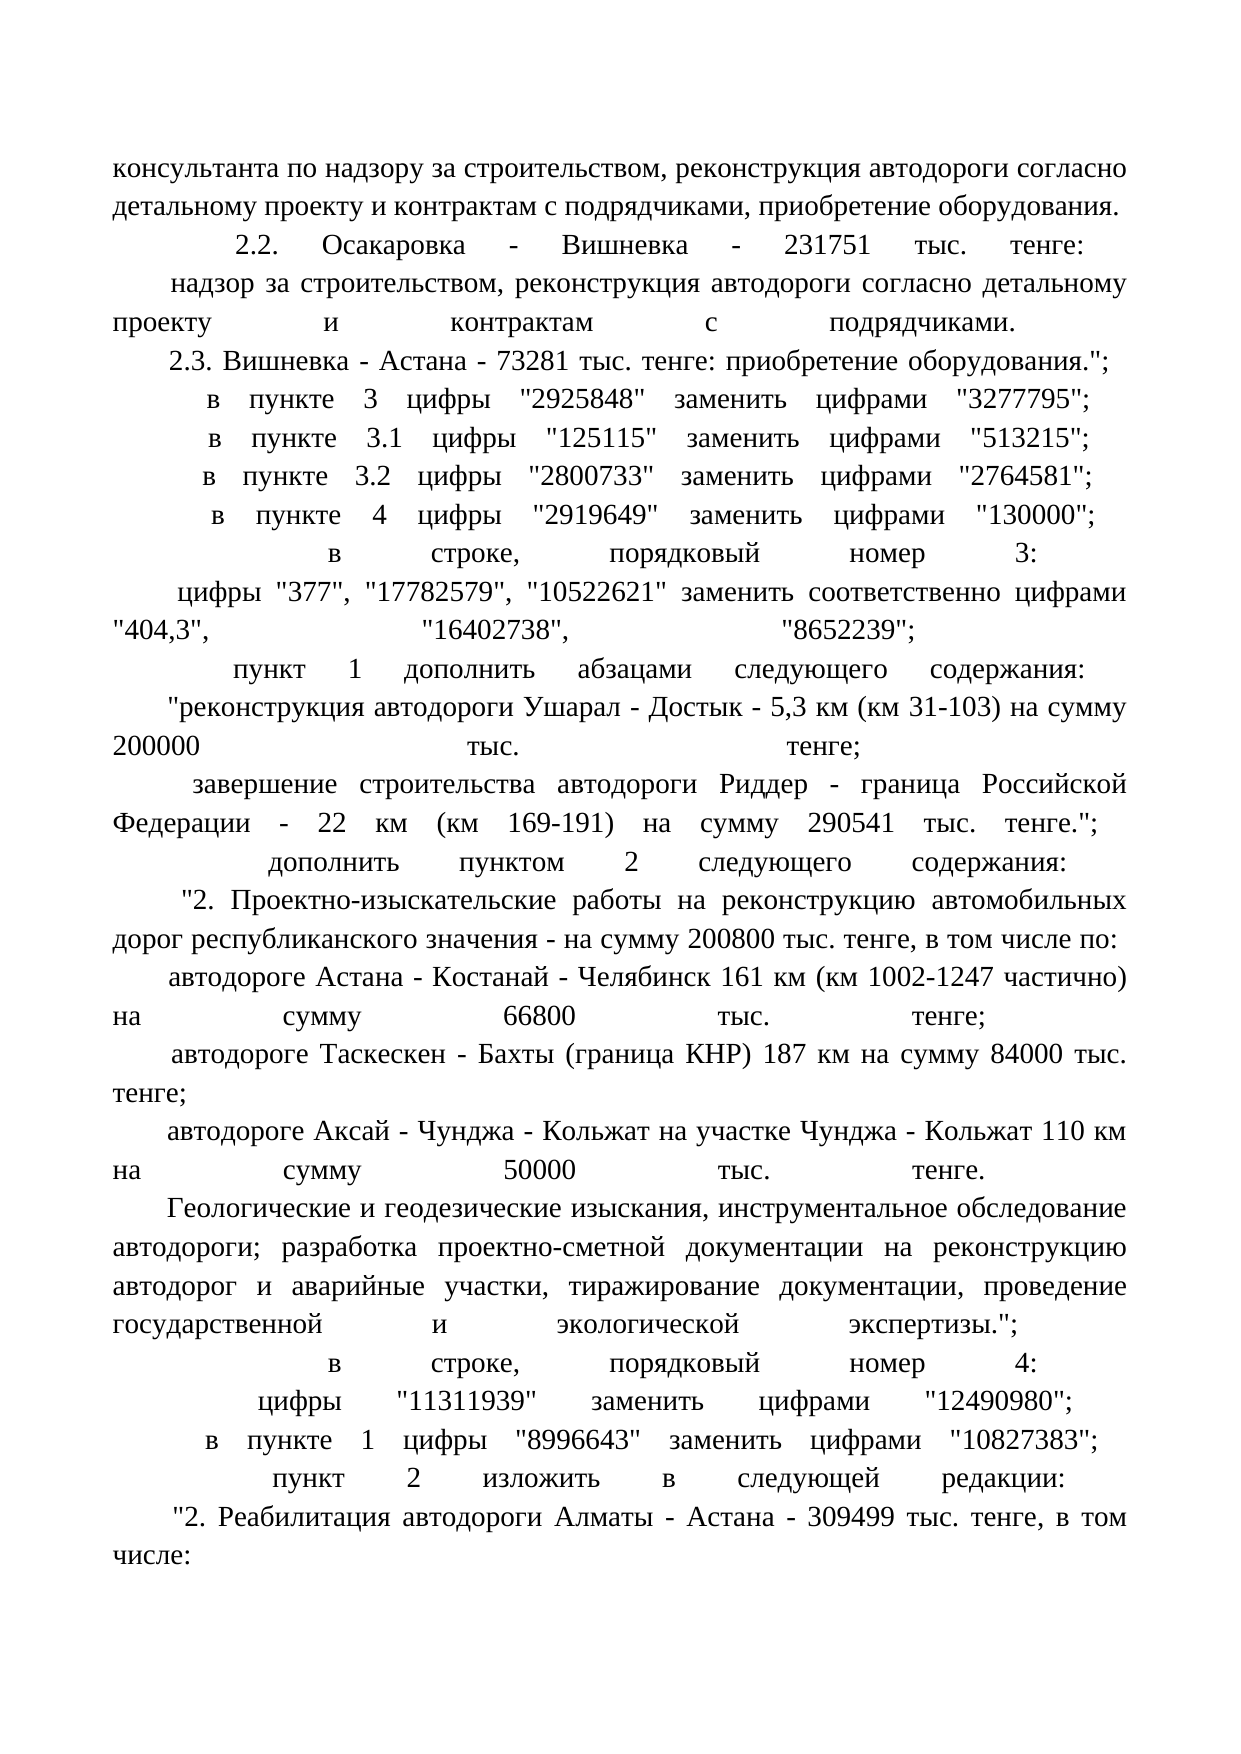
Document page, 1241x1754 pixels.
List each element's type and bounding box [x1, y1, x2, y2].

text [112, 150, 1128, 1571]
